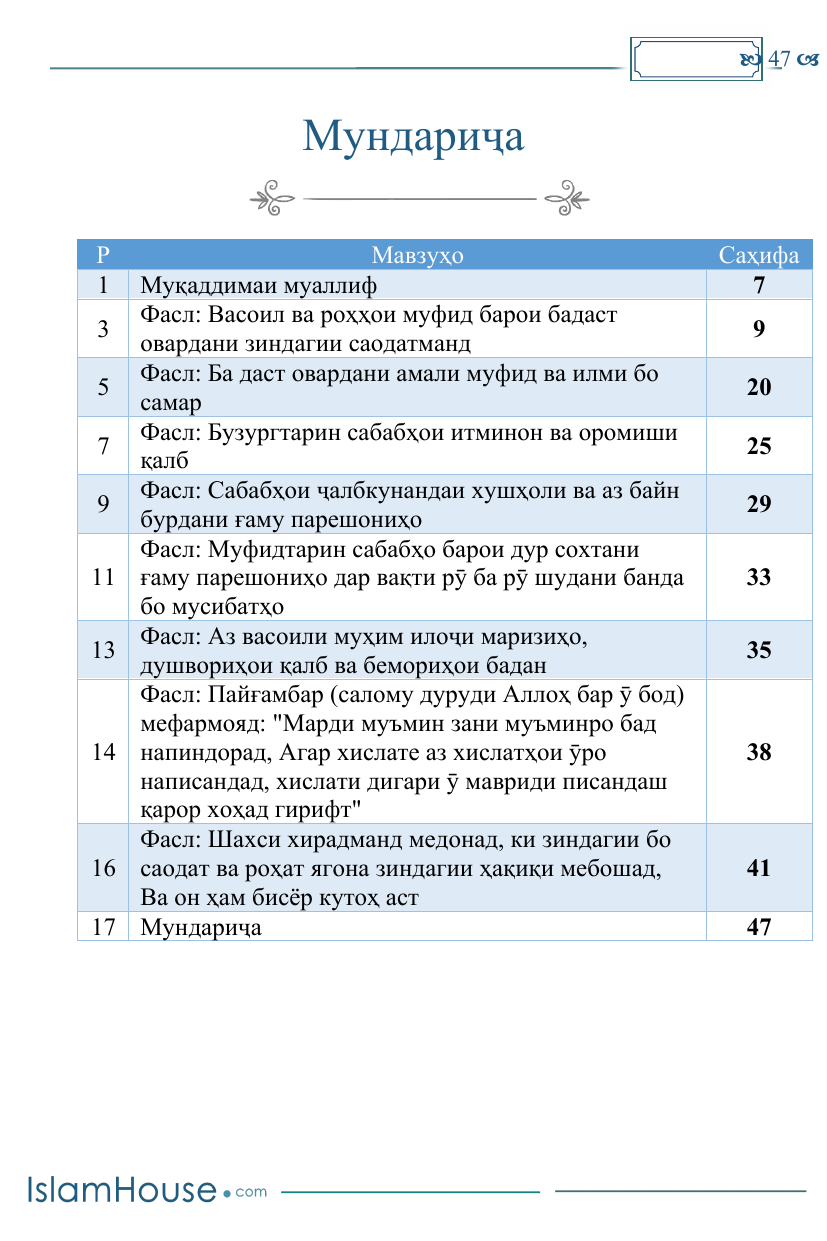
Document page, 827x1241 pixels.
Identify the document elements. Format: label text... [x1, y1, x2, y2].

table_cell 5 [78, 358, 128, 416]
table_cell 29 [707, 475, 812, 533]
table_cell Фасл: Муфидтарин сабабҳо барои дур сохтани ғаму парешониҳо дар вақти рӯ ба рӯ шудани банда бо мусибатҳо [129, 534, 706, 620]
picture [20, 1171, 541, 1209]
table_cell Фасл: Васоил ва роҳҳои муфид барои бадаст овардани зиндагии саодатманд [129, 300, 706, 357]
table_cell 20 [707, 358, 812, 416]
table_cell 38 [707, 680, 812, 823]
table_cell 9 [707, 300, 812, 357]
table_cell 7 [707, 270, 812, 298]
table_cell 14 [78, 680, 128, 823]
table_cell Фасл: Сабабҳои ҷалбкунандаи хушҳоли ва аз байн бурдани ғаму парешониҳо [129, 475, 706, 533]
table_cell 41 [707, 824, 812, 911]
text Мундариҷа [89, 107, 738, 160]
table_cell 9 [78, 475, 128, 533]
picture [548, 1170, 807, 1208]
table_cell Фасл: Ба даст овардани амали муфид ва илми бо самар [129, 358, 706, 416]
table_cell 16 [78, 824, 128, 911]
table_cell 33 [707, 534, 812, 620]
table_cell Мундариҷа [129, 912, 706, 940]
table_cell 47 [707, 912, 812, 940]
table_cell 1 [78, 270, 128, 298]
table_cell 25 [707, 417, 812, 474]
table_header Саҳифа [707, 240, 812, 269]
table_cell Фасл: Аз васоили муҳим илоҷи маризиҳо, душвориҳои қалб ва бемориҳои бадан [129, 621, 706, 678]
table_header Р [78, 240, 128, 269]
table_cell Муқаддимаи муаллиф [129, 270, 706, 298]
table_cell 35 [707, 621, 812, 678]
table_cell Фасл: Шахси хирадманд медонад, ки зиндагии бо саодат ва роҳат ягона зиндагии ҳақиқи мебошад, Ва он ҳам бисёр кутоҳ аст [129, 824, 706, 911]
table_header Мавзуҳо [129, 240, 706, 269]
table_cell 13 [78, 621, 128, 678]
table_cell 7 [78, 417, 128, 474]
table_cell 17 [78, 912, 128, 940]
table_cell Фасл: Пайғамбар (салому дуруди Аллоҳ бар ӯ бод) мефармояд: "Марди муъмин зани муъминро бад напиндорад, Агар хислате аз хислатҳои ӯро написандад, хислати дигари ӯ мавриди писандаш қарор хоҳад гирифт" [129, 680, 706, 823]
table_cell 3 [78, 300, 128, 357]
table_cell Фасл: Бузургтарин сабабҳои итминон ва оромиши қалб [129, 417, 706, 474]
table_cell 11 [78, 534, 128, 620]
